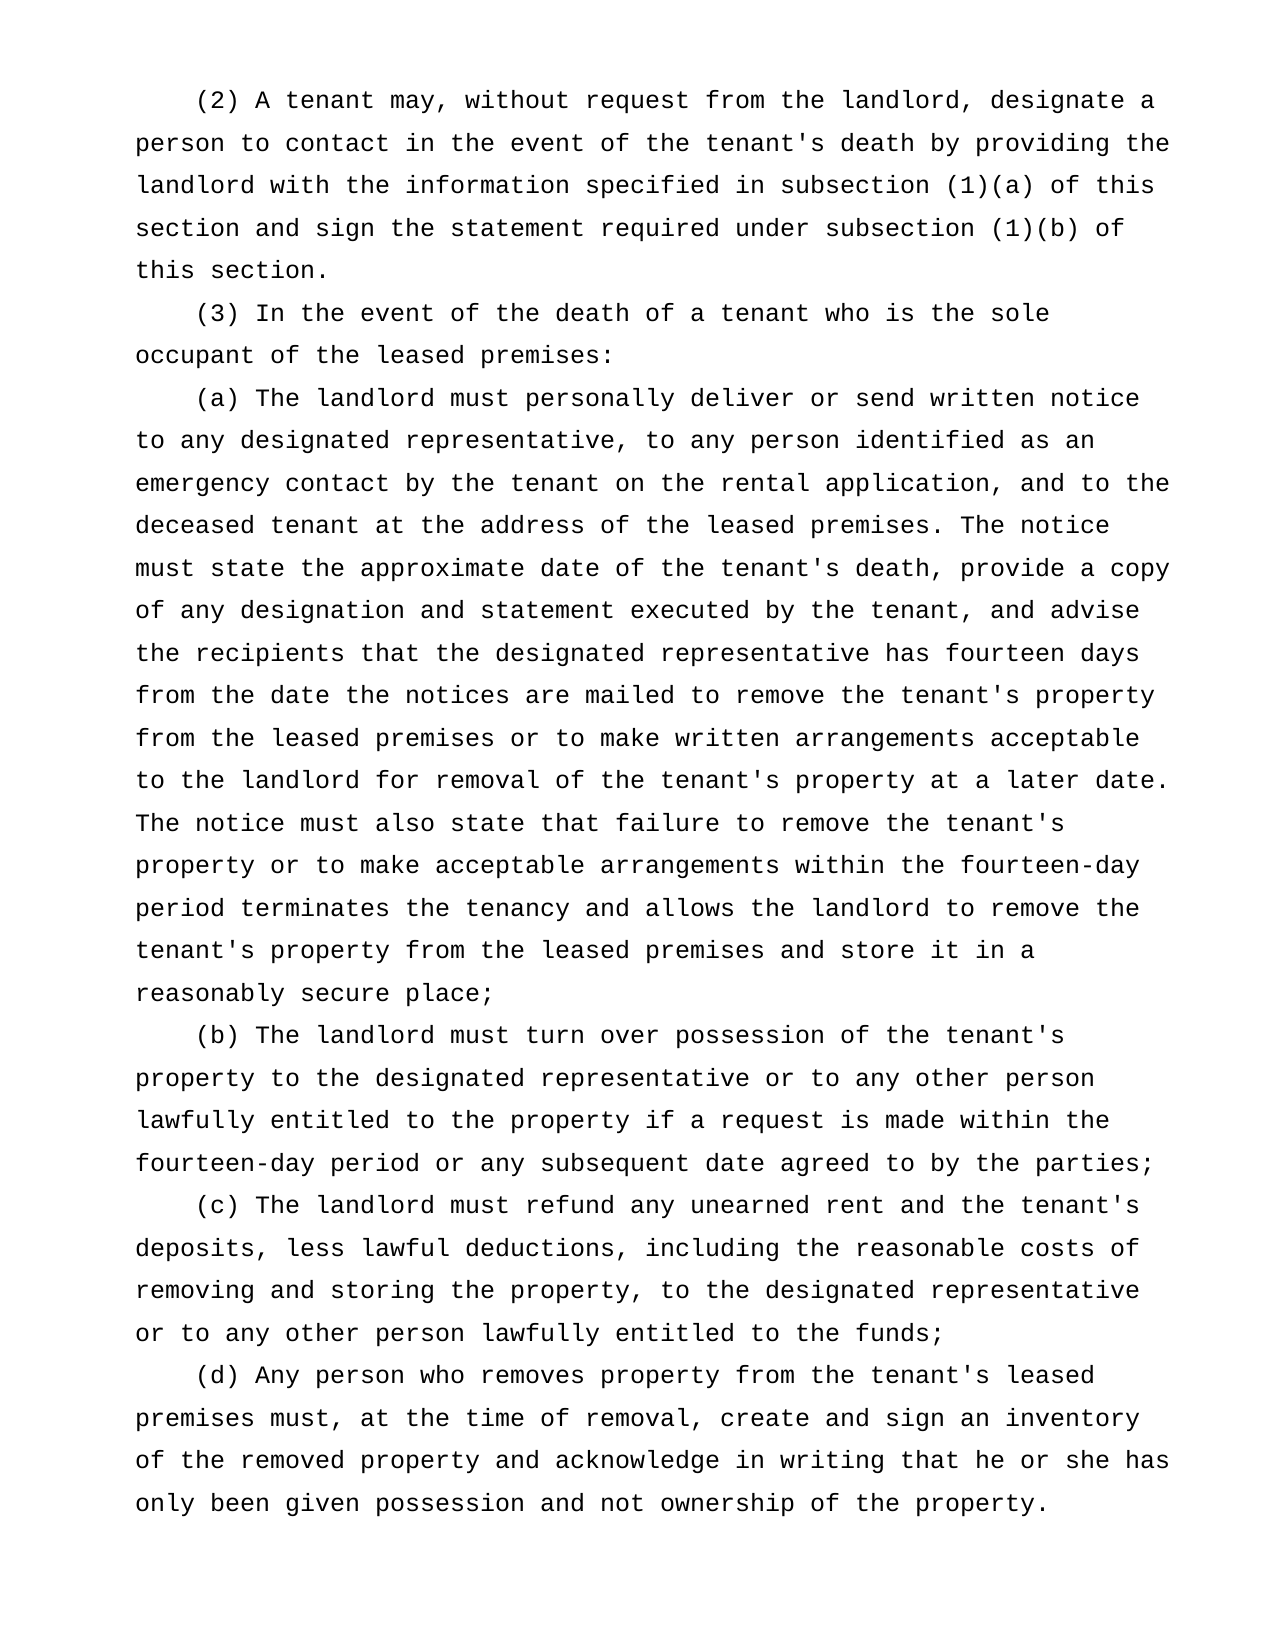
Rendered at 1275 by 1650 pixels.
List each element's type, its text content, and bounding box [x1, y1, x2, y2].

text (3) In the event of the death of a tenant who is the sole occupant of the leased premises: [135, 287, 1170, 372]
text (c) The landlord must refund any unearned rent and the tenant's deposits, less lawful deductions, including the reasonable costs of removing and storing the property, to the designated representative or to any other person lawfully entitled to the funds; [135, 1180, 1170, 1350]
text (b) The landlord must turn over possession of the tenant's property to the designated representative or to any other person lawfully entitled to the property if a request is made within the fourteen-day period or any subsequent date agreed to by the parties; [135, 1010, 1170, 1180]
text (2) A tenant may, without request from the landlord, designate a person to contact in the event of the tenant's death by providing the landlord with the information specified in subsection (1)(a) of this section and sign the statement required under subsection (1)(b) of this section. [135, 75, 1170, 287]
text (a) The landlord must personally deliver or send written notice to any designated representative, to any person identified as an emergency contact by the tenant on the rental application, and to the deceased tenant at the address of the leased premises. The notice must state the approximate date of the tenant's death, provide a copy of any designation and statement executed by the tenant, and advise the recipients that the designated representative has fourteen days from the date the notices are mailed to remove the tenant's property from the leased premises or to make written arrangements acceptable to the landlord for removal of the tenant's property at a later date. The notice must also state that failure to remove the tenant's property or to make acceptable arrangements within the fourteen-day period terminates the tenancy and allows the landlord to remove the tenant's property from the leased premises and store it in a reasonably secure place; [135, 372, 1170, 1010]
text (d) Any person who removes property from the tenant's leased premises must, at the time of removal, create and sign an inventory of the removed property and acknowledge in writing that he or she has only been given possession and not ownership of the property. [135, 1350, 1170, 1520]
